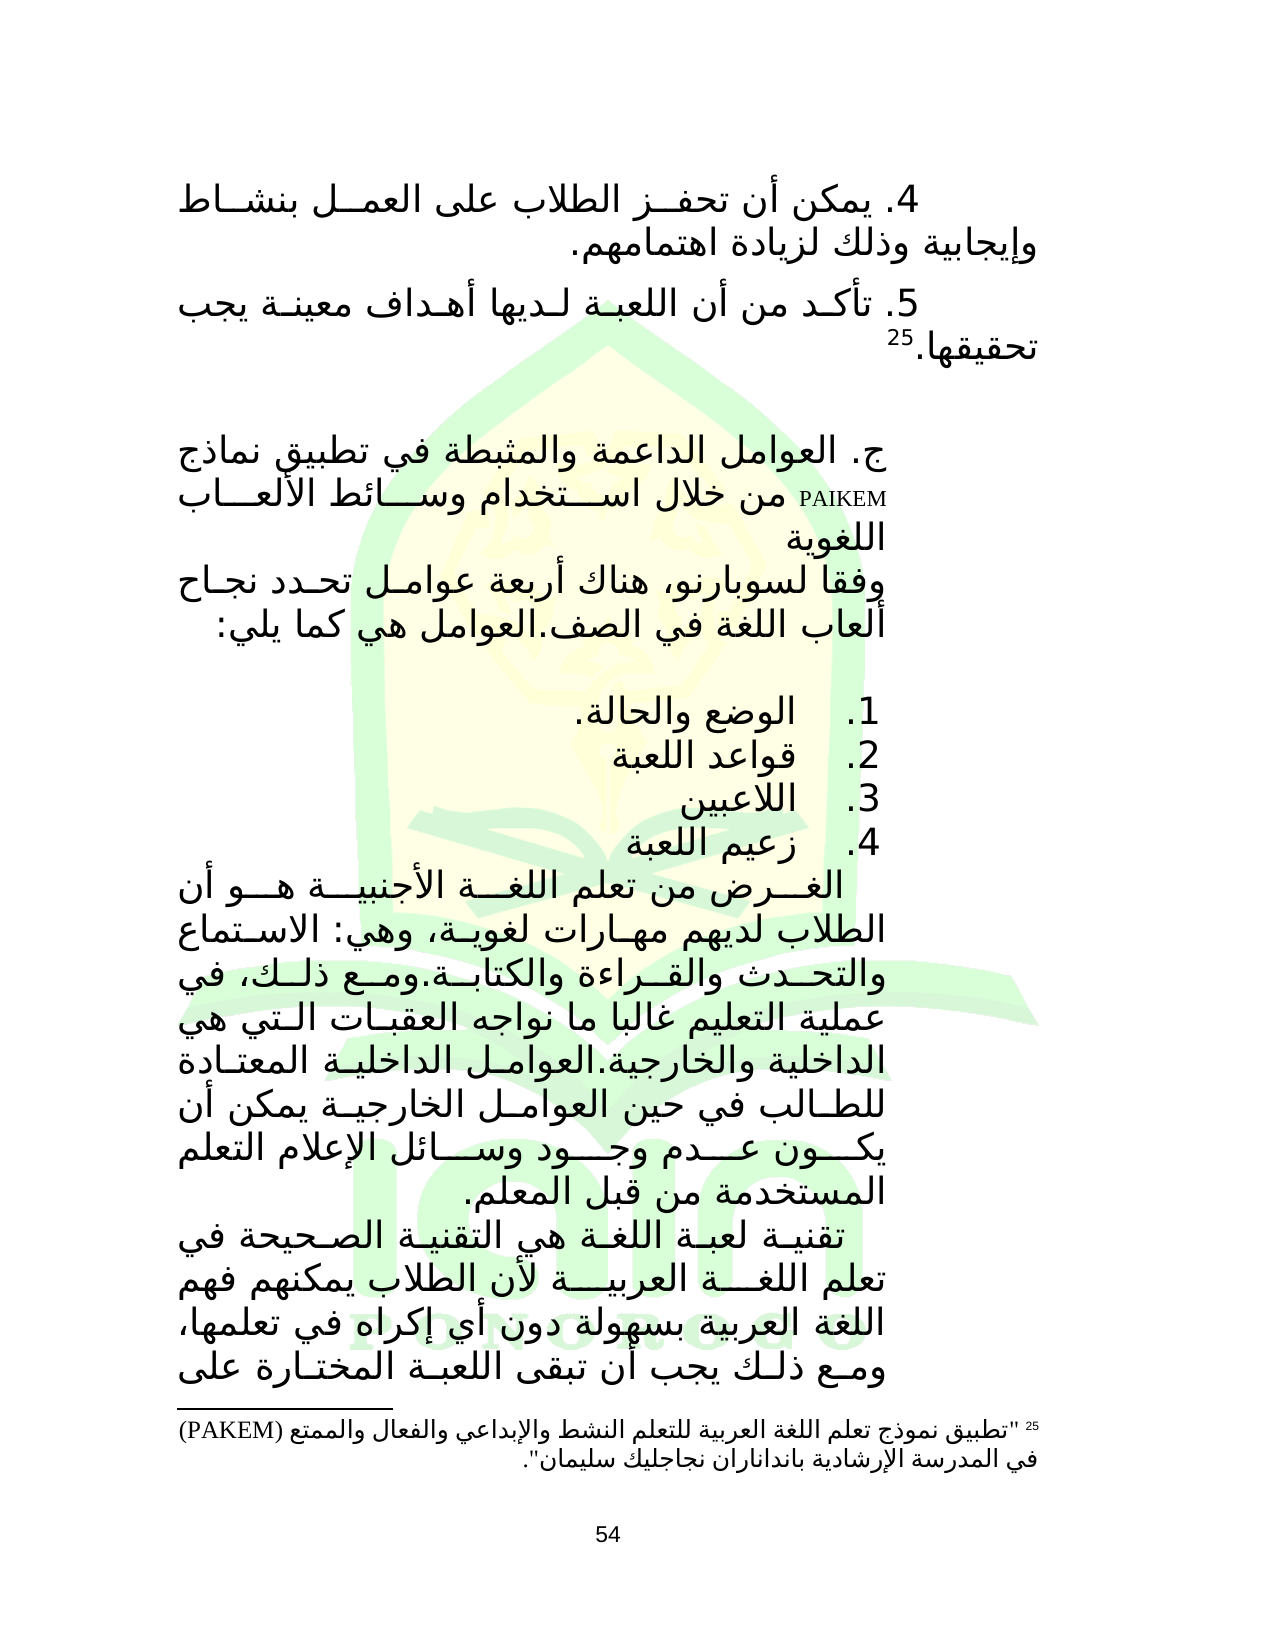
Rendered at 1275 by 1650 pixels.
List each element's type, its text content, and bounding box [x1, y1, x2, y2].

list ج. العوامل الداعمة والمثبطة في تطبيق نماذج PAIKEM من خلال استخدام وسائط الألعاب اللغوية [177, 428, 887, 559]
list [177, 1213, 887, 1388]
list قواعد اللعبة [177, 733, 845, 777]
text 5. تأكد من أن اللعبة لديها أهداف معينة يجب تحقيقها. [177, 281, 1039, 368]
list الوضع والحالة. [177, 689, 845, 733]
list وفقا لسوبارنو، هناك أربعة عوامل تحدد نجاح ألعاب اللغة في الصف.العوامل هي كما يلي: [177, 559, 887, 646]
list زعيم اللعبة [177, 821, 845, 864]
list اللاعبين [177, 777, 845, 821]
text 4. يمكن أن تحفز الطلاب على العمل بنشاط وإيجابية وذلك لزيادة اهتمامهم. [177, 177, 1039, 264]
list الغرض من تعلم اللغة الأجنبية هو أن الطلاب لديهم مهارات لغوية، وهي: الاستماع والتحدث والقراءة والكتابة.ومع ذلك، في عملية التعليم غالبا ما نواجه العقبات التي هي الداخلية والخارجية.العوامل الداخلية المعتادة للطالب في حين العوامل الخارجية يمكن أن يكون عدم وجود وسائل الإعلام التعلم المستخدمة من قبل المعلم. [177, 864, 887, 1213]
